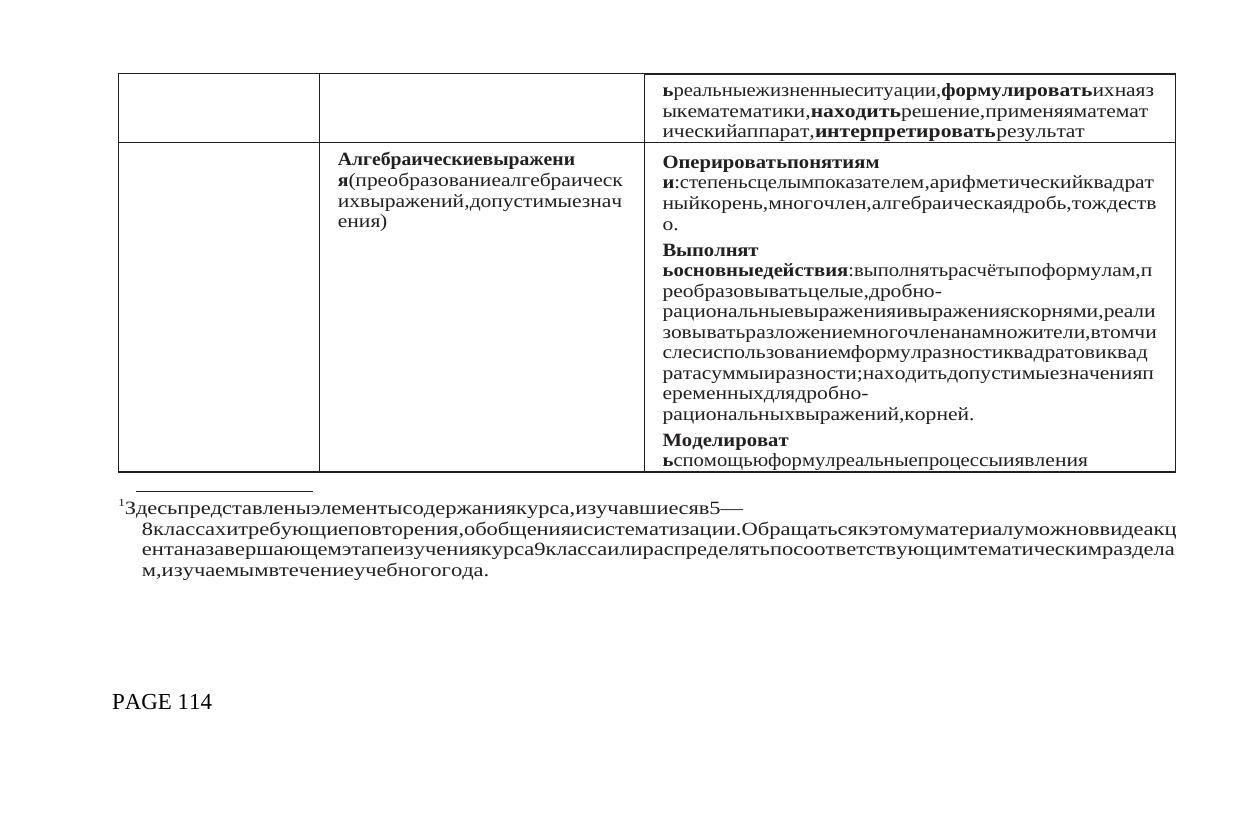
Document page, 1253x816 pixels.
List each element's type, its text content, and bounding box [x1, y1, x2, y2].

table_cell Алгебраическиевыражения(преобразованиеалгебраическихвыражений,допустимыезначения) [320, 143, 644, 471]
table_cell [645, 75, 1175, 142]
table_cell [119, 74, 319, 142]
text 1Здесьпредставленыэлементысодержаниякурса,изучавшиесяв5—8классахитребующиеповторения,обобщенияисистематизации.Обращатьсякэтомуматериалуможноввидеакцентаназавершающемэтапеизучениякурса9классаилираспределятьпосоответствующимтематическимразделам,изучаемымвтечениеучебногогода. [118, 498, 1184, 580]
table_cell [119, 143, 319, 471]
table_cell Оперироватьпонятиями:степеньсцелымпоказателем,арифметическийквадратныйкорень,многочлен,алгебраическаядробь,тождество. Выполнятьосновныедействия:выполнятьрасчётыпоформулам,преобразовыватьцелые,дробно-рациональныевыраженияивыраженияскорнями,реализовыватьразложениемногочленанамножители,втомчислесиспользованиемформулразностиквадратовиквадратасуммыиразности;находитьдопустимыезначенияпеременныхдлядробно-рациональныхвыражений,корней. Моделироватьспомощьюформулреальныепроцессыиявления [645, 143, 1175, 471]
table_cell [320, 74, 644, 142]
